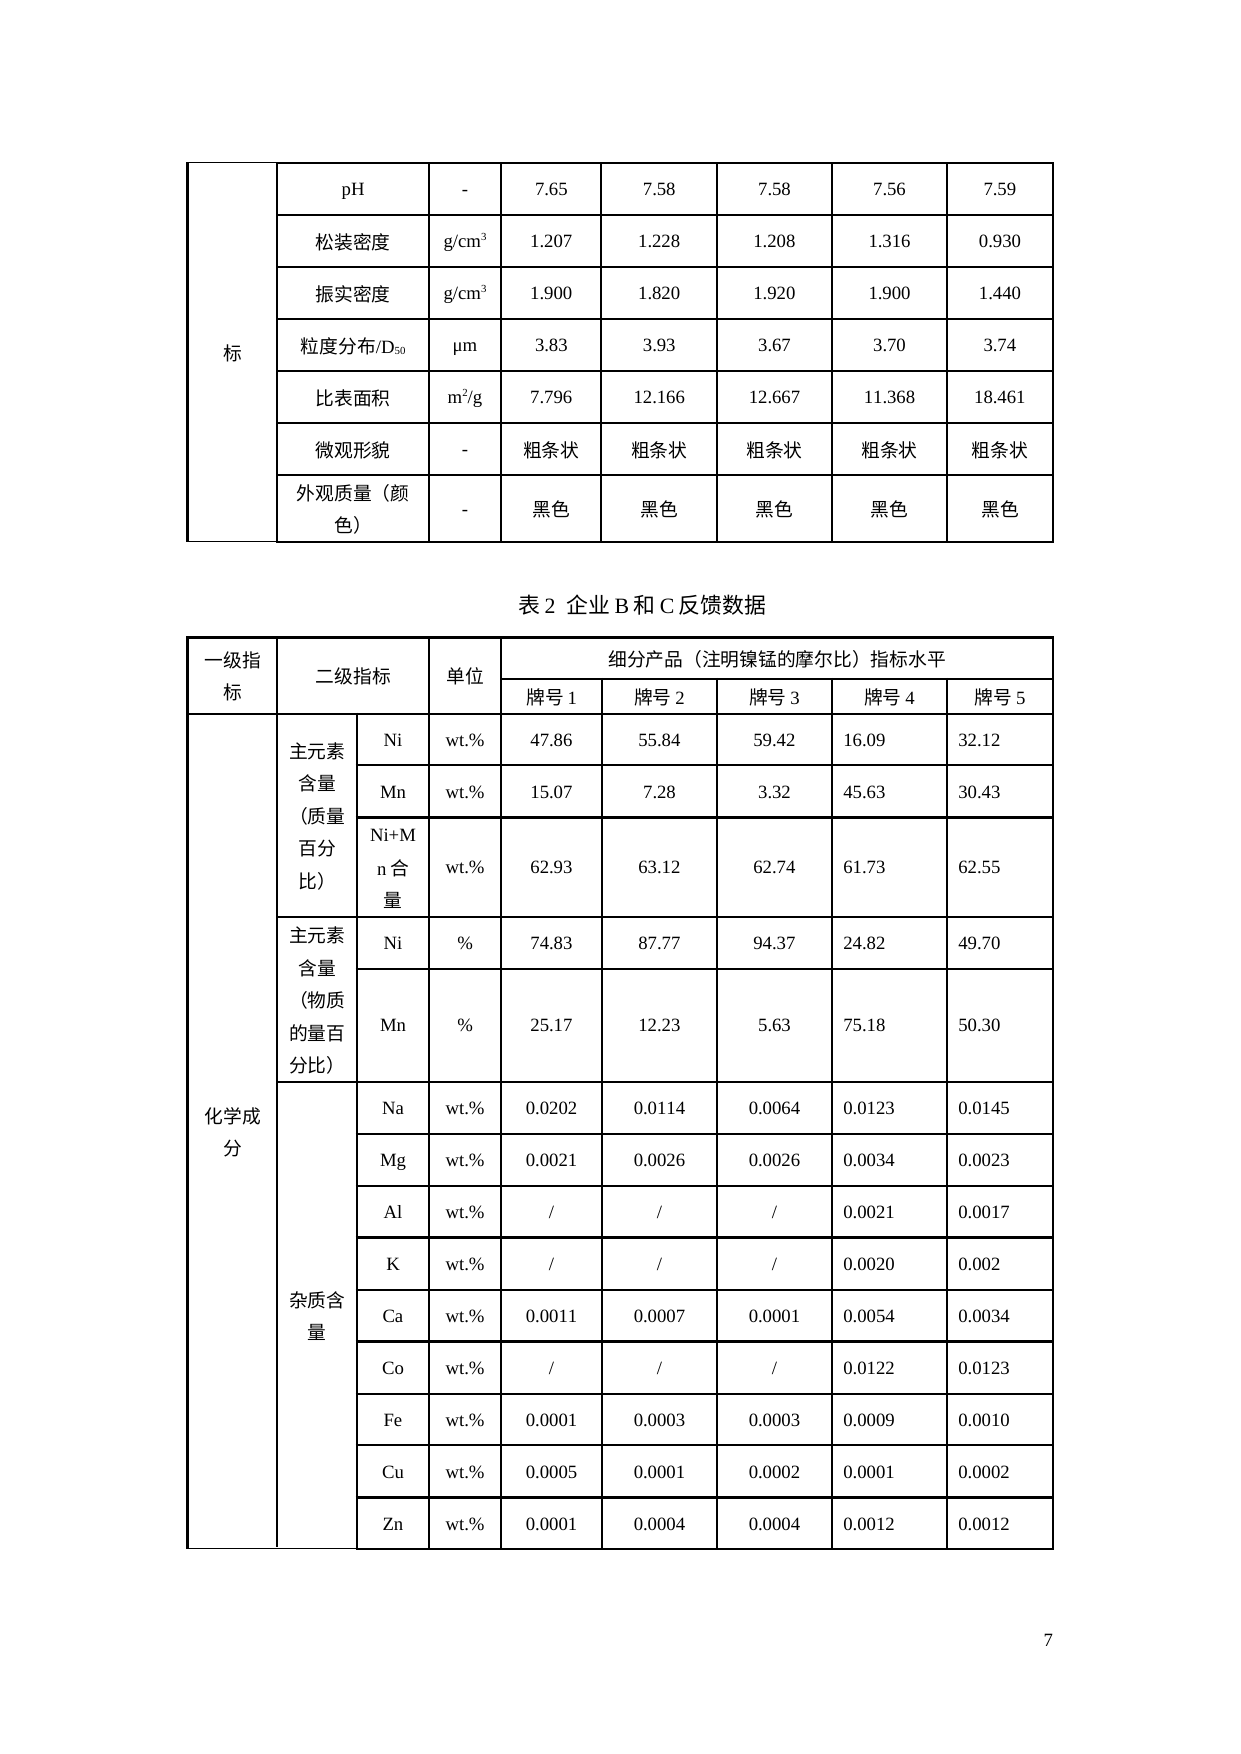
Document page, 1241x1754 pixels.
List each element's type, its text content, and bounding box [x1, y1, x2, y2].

table_cell 7.65 [502, 164, 600, 214]
table_cell / [718, 1239, 831, 1288]
table_cell Cu [358, 1446, 428, 1496]
table_cell 黑色 [602, 476, 716, 541]
table_cell 87.77 [603, 918, 716, 968]
table_cell 55.84 [603, 715, 716, 764]
table_cell 0.0012 [948, 1499, 1052, 1548]
table_cell wt.% [430, 1343, 500, 1392]
table_cell Mg [358, 1135, 428, 1184]
table_cell 12.23 [603, 970, 716, 1081]
table_cell 61.73 [833, 819, 946, 916]
table_cell Co [358, 1343, 428, 1392]
table_cell μm [430, 320, 500, 370]
table_cell 0.0021 [502, 1135, 601, 1184]
table_cell Fe [358, 1395, 428, 1444]
table_header 二级指标 [278, 639, 428, 712]
table_cell wt.% [430, 1239, 500, 1288]
table_cell 7.28 [603, 766, 716, 816]
table_cell 牌号4 [833, 680, 946, 712]
table_cell / [502, 1187, 601, 1236]
table_cell wt.% [430, 1499, 500, 1548]
table_cell / [718, 1187, 831, 1236]
table_cell 0.0012 [833, 1499, 946, 1548]
table_cell 牌号2 [603, 680, 716, 712]
table_cell 3.83 [502, 320, 600, 370]
table_cell / [603, 1343, 716, 1392]
table_cell 1.920 [718, 268, 831, 318]
table_cell Ni [358, 715, 428, 764]
table_cell 0.0034 [948, 1291, 1052, 1340]
table_cell 3.32 [718, 766, 831, 816]
table_cell / [502, 1239, 601, 1288]
table_cell 0.0002 [948, 1446, 1052, 1496]
table_cell / [718, 1343, 831, 1392]
table_cell 振实密度 [278, 268, 428, 318]
table_cell 24.82 [833, 918, 946, 968]
table_cell 0.0004 [603, 1499, 716, 1548]
table_cell 0.930 [948, 216, 1052, 266]
table_cell 11.368 [833, 372, 946, 422]
table_cell 1.900 [833, 268, 946, 318]
table_cell 47.86 [502, 715, 601, 764]
table_cell 0.0001 [833, 1446, 946, 1496]
table_cell 0.0004 [718, 1499, 831, 1548]
table_cell 0.0011 [502, 1291, 601, 1340]
table_cell 粗条状 [948, 424, 1052, 474]
table_cell 3.67 [718, 320, 831, 370]
table_cell 62.93 [502, 819, 601, 916]
table_cell 94.37 [718, 918, 831, 968]
table_cell 0.0017 [948, 1187, 1052, 1236]
table_cell 黑色 [502, 476, 600, 541]
table_cell 1.208 [718, 216, 831, 266]
table_cell 粗条状 [602, 424, 716, 474]
table_cell 黑色 [718, 476, 831, 541]
table_cell 12.667 [718, 372, 831, 422]
table_cell 59.42 [718, 715, 831, 764]
table_cell 牌号1 [502, 680, 601, 712]
table_cell 1.207 [502, 216, 600, 266]
table_cell 5.63 [718, 970, 831, 1081]
table_cell 黑色 [948, 476, 1052, 541]
table_cell Ni [358, 918, 428, 968]
table_cell 松装密度 [278, 216, 428, 266]
table_header 单位 [430, 639, 500, 712]
table_cell 0.0054 [833, 1291, 946, 1340]
table_cell 1.316 [833, 216, 946, 266]
table_cell wt.% [430, 715, 500, 764]
table_cell 50.30 [948, 970, 1052, 1081]
table_cell 0.0020 [833, 1239, 946, 1288]
table_cell wt.% [430, 1395, 500, 1444]
table_cell 0.0003 [718, 1395, 831, 1444]
table_cell 7.796 [502, 372, 600, 422]
table_cell K [358, 1239, 428, 1288]
table_cell 微观形貌 [278, 424, 428, 474]
table_cell 1.228 [602, 216, 716, 266]
table_cell 1.900 [502, 268, 600, 318]
table_cell 杂质含量 [277, 1083, 356, 1548]
table_cell 0.0023 [948, 1135, 1052, 1184]
table_cell - [430, 164, 500, 214]
table_cell 粗条状 [833, 424, 946, 474]
table_cell / [603, 1187, 716, 1236]
table_cell / [603, 1239, 716, 1288]
text 表2 企业B和C反馈数据 [187, 588, 1053, 621]
table_cell wt.% [430, 1187, 500, 1236]
table_cell 18.461 [948, 372, 1052, 422]
table_cell 0.002 [948, 1239, 1052, 1288]
table_cell 62.74 [718, 819, 831, 916]
table_cell - [430, 424, 500, 474]
table_cell 物理指标 [189, 163, 276, 541]
table_cell wt.% [430, 819, 500, 916]
table_cell 3.74 [948, 320, 1052, 370]
table_cell 粗条状 [502, 424, 600, 474]
table_cell wt.% [430, 1446, 500, 1496]
table_cell Mn [358, 766, 428, 816]
table_cell 7.56 [833, 164, 946, 214]
table_cell 0.0007 [603, 1291, 716, 1340]
table_cell Na [358, 1083, 428, 1132]
table_cell wt.% [430, 1135, 500, 1184]
table_cell wt.% [430, 1291, 500, 1340]
table_cell 主元素含量（物质的量百分比） [278, 918, 356, 1081]
table_cell 0.0202 [502, 1083, 601, 1132]
table_cell 0.0010 [948, 1395, 1052, 1444]
table_cell Ni+Mn合量 [358, 819, 428, 916]
table_cell 0.0026 [718, 1135, 831, 1184]
table_cell Al [358, 1187, 428, 1236]
table_cell Mn [358, 970, 428, 1081]
table_cell Ca [358, 1291, 428, 1340]
table_header 细分产品（注明镍锰的摩尔比）指标水平 [502, 639, 1052, 678]
table_cell 0.0003 [603, 1395, 716, 1444]
table_cell 30.43 [948, 766, 1052, 816]
table_cell 牌号3 [718, 680, 831, 712]
table_cell 主元素含量（质量百分比） [278, 715, 356, 916]
table_cell 0.0064 [718, 1083, 831, 1132]
table_cell 0.0005 [502, 1446, 601, 1496]
table_cell 黑色 [833, 476, 946, 541]
table_cell wt.% [430, 1083, 500, 1132]
table_cell 0.0001 [502, 1499, 601, 1548]
table_cell 45.63 [833, 766, 946, 816]
table_cell 0.0034 [833, 1135, 946, 1184]
table_cell 3.93 [602, 320, 716, 370]
table_cell 0.0123 [948, 1343, 1052, 1392]
table_cell 1.820 [602, 268, 716, 318]
table_cell m2/g [430, 372, 500, 422]
table_cell 3.70 [833, 320, 946, 370]
table_cell wt.% [430, 766, 500, 816]
table_cell g/cm3 [430, 268, 500, 318]
table_cell 32.12 [948, 715, 1052, 764]
table_cell 外观质量（颜色） [278, 476, 428, 541]
table_cell 0.0122 [833, 1343, 946, 1392]
table_cell 0.0001 [502, 1395, 601, 1444]
table_cell 25.17 [502, 970, 601, 1081]
table_cell 比表面积 [278, 372, 428, 422]
table_cell 0.0114 [603, 1083, 716, 1132]
table_header 一级指标 [189, 639, 276, 712]
table_cell % [430, 918, 500, 968]
table_cell 0.0001 [603, 1446, 716, 1496]
table_cell / [502, 1343, 601, 1392]
table_cell 74.83 [502, 918, 601, 968]
table_cell 63.12 [603, 819, 716, 916]
table_cell 7.59 [948, 164, 1052, 214]
table_cell 62.55 [948, 819, 1052, 916]
table_cell 粗条状 [718, 424, 831, 474]
table_cell 0.0001 [718, 1291, 831, 1340]
table_cell g/cm3 [430, 216, 500, 266]
table_cell Zn [358, 1499, 428, 1548]
table_cell 0.0123 [833, 1083, 946, 1132]
table_cell - [430, 476, 500, 541]
table_cell 化学成分 [189, 715, 277, 1548]
table_cell 7.58 [602, 164, 716, 214]
table_cell 1.440 [948, 268, 1052, 318]
table_cell 7.58 [718, 164, 831, 214]
table_cell % [430, 970, 500, 1081]
table_cell 15.07 [502, 766, 601, 816]
table_cell 12.166 [602, 372, 716, 422]
table_cell 粒度分布/D50 [278, 320, 428, 370]
table_cell 16.09 [833, 715, 946, 764]
table_cell pH [278, 164, 428, 214]
table_cell 0.0009 [833, 1395, 946, 1444]
table_cell 0.0002 [718, 1446, 831, 1496]
table_cell 0.0026 [603, 1135, 716, 1184]
table_cell 49.70 [948, 918, 1052, 968]
table_cell 0.0145 [948, 1083, 1052, 1132]
table_cell 0.0021 [833, 1187, 946, 1236]
table_cell 75.18 [833, 970, 946, 1081]
table_cell 牌号5 [948, 680, 1052, 712]
